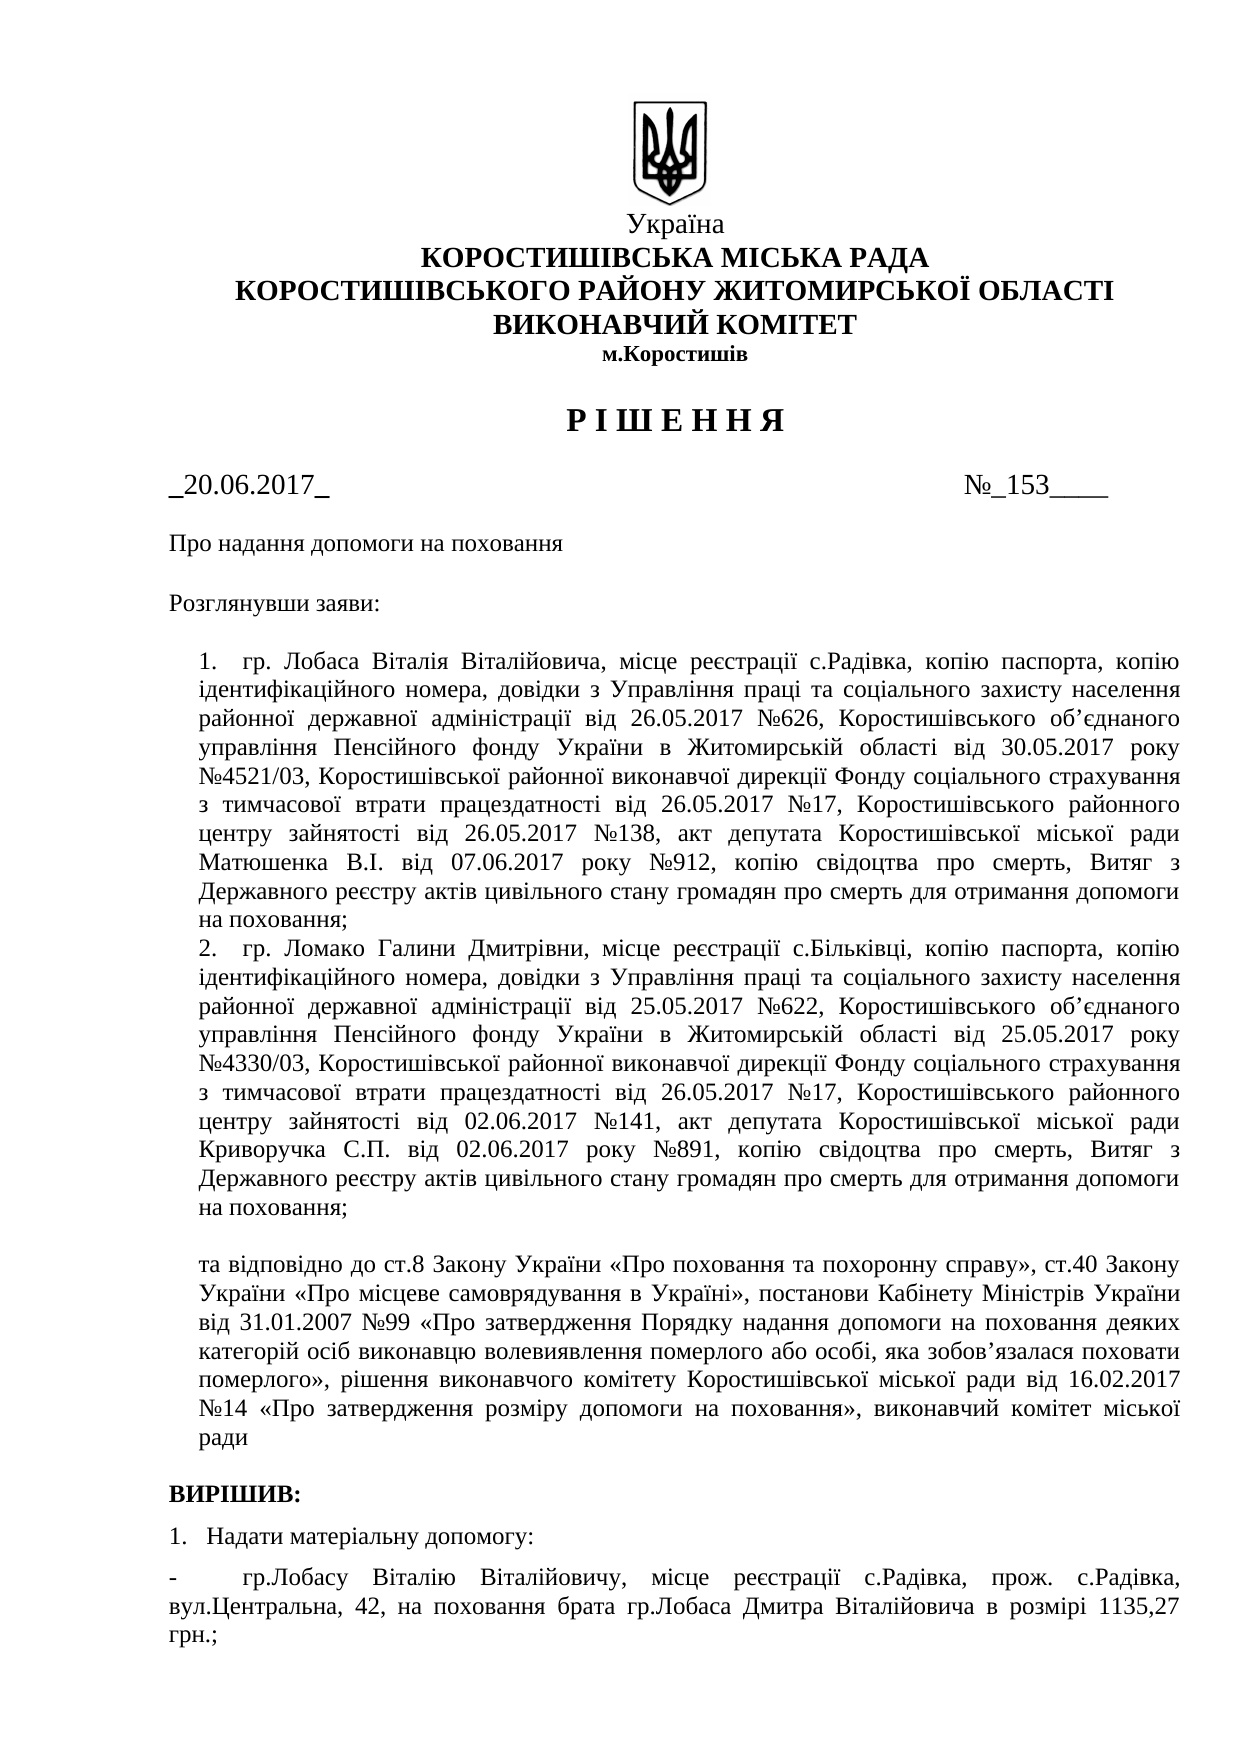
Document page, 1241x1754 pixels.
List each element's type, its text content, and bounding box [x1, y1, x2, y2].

text Р І Ш Е Н Н Я [169, 400, 1181, 438]
title КОРОСТИШІВСЬКА МІСЬКА РАДА [169, 240, 1181, 273]
text та відповідно до ст.8 Закону України «Про поховання та похоронну справу», ст.40 Закону України «Про місцеве самоврядування в Україні», постанови Кабінету Міністрів України від 31.01.2007 №99 «Про затвердження Порядку надання допомоги на поховання деяких категорій осіб виконавцю волевиявлення померлого або особі, яка зобов’язалася поховати померлого», рішення виконавчого комітету Коростишівської міської ради від 16.02.2017 №14 «Про затвердження розміру допомоги на поховання», виконавчий комітет міської ради [198, 1249, 1181, 1451]
text Розглянувши заяви: [169, 588, 1181, 617]
text м.Коростишів [169, 340, 1181, 367]
text Про надання допомоги на поховання [169, 528, 1181, 557]
list Надати матеріальну допомогу: [169, 1521, 1181, 1549]
text _20.06.2017_ №_153____ [169, 467, 1181, 501]
list гр.Лобасу Віталію Віталійовичу, місце реєстрації с.Радівка, прож. с.Радівка, вул.Центральна, 42, на поховання брата гр.Лобаса Дмитра Віталійовича в розмірі 1135,27 грн.; [169, 1562, 1181, 1648]
list гр. Лобаса Віталія Віталійовича, місце реєстрації с.Радівка, копію паспорта, копію ідентифікаційного номера, довідки з Управління праці та соціального захисту населення районної державної адміністрації від 26.05.2017 №626, Коростишівського об’єднаного управління Пенсійного фонду України в Житомирській області від 30.05.2017 року №4521/03, Коростишівської районної виконавчої дирекції Фонду соціального страхування з тимчасової втрати працездатності від 26.05.2017 №17, Коростишівського районного центру зайнятості від 26.05.2017 №138, акт депутата Коростишівської міської ради Матюшенка В.І. від 07.06.2017 року №912, копію свідоцтва про смерть, Витяг з Державного реєстру актів цивільного стану громадян про смерть для отримання допомоги на поховання; [198, 646, 1181, 933]
text Україна [169, 206, 1181, 240]
title КОРОСТИШІВСЬКОГО РАЙОНУ ЖИТОМИРСЬКОЇ ОБЛАСТІ [169, 273, 1181, 307]
text ВИРІШИВ: [169, 1479, 1181, 1508]
list гр. Ломако Галини Дмитрівни, місце реєстрації с.Більківці, копію паспорта, копію ідентифікаційного номера, довідки з Управління праці та соціального захисту населення районної державної адміністрації від 25.05.2017 №622, Коростишівського об’єднаного управління Пенсійного фонду України в Житомирській області від 25.05.2017 року №4330/03, Коростишівської районної виконавчої дирекції Фонду соціального страхування з тимчасової втрати працездатності від 26.05.2017 №17, Коростишівського районного центру зайнятості від 02.06.2017 №141, акт депутата Коростишівської міської ради Криворучка С.П. від 02.06.2017 року №891, копію свідоцтва про смерть, Витяг з Державного реєстру актів цивільного стану громадян про смерть для отримання допомоги на поховання; [198, 933, 1181, 1221]
title ВИКОНАВЧИЙ КОМІТЕТ [169, 307, 1181, 340]
